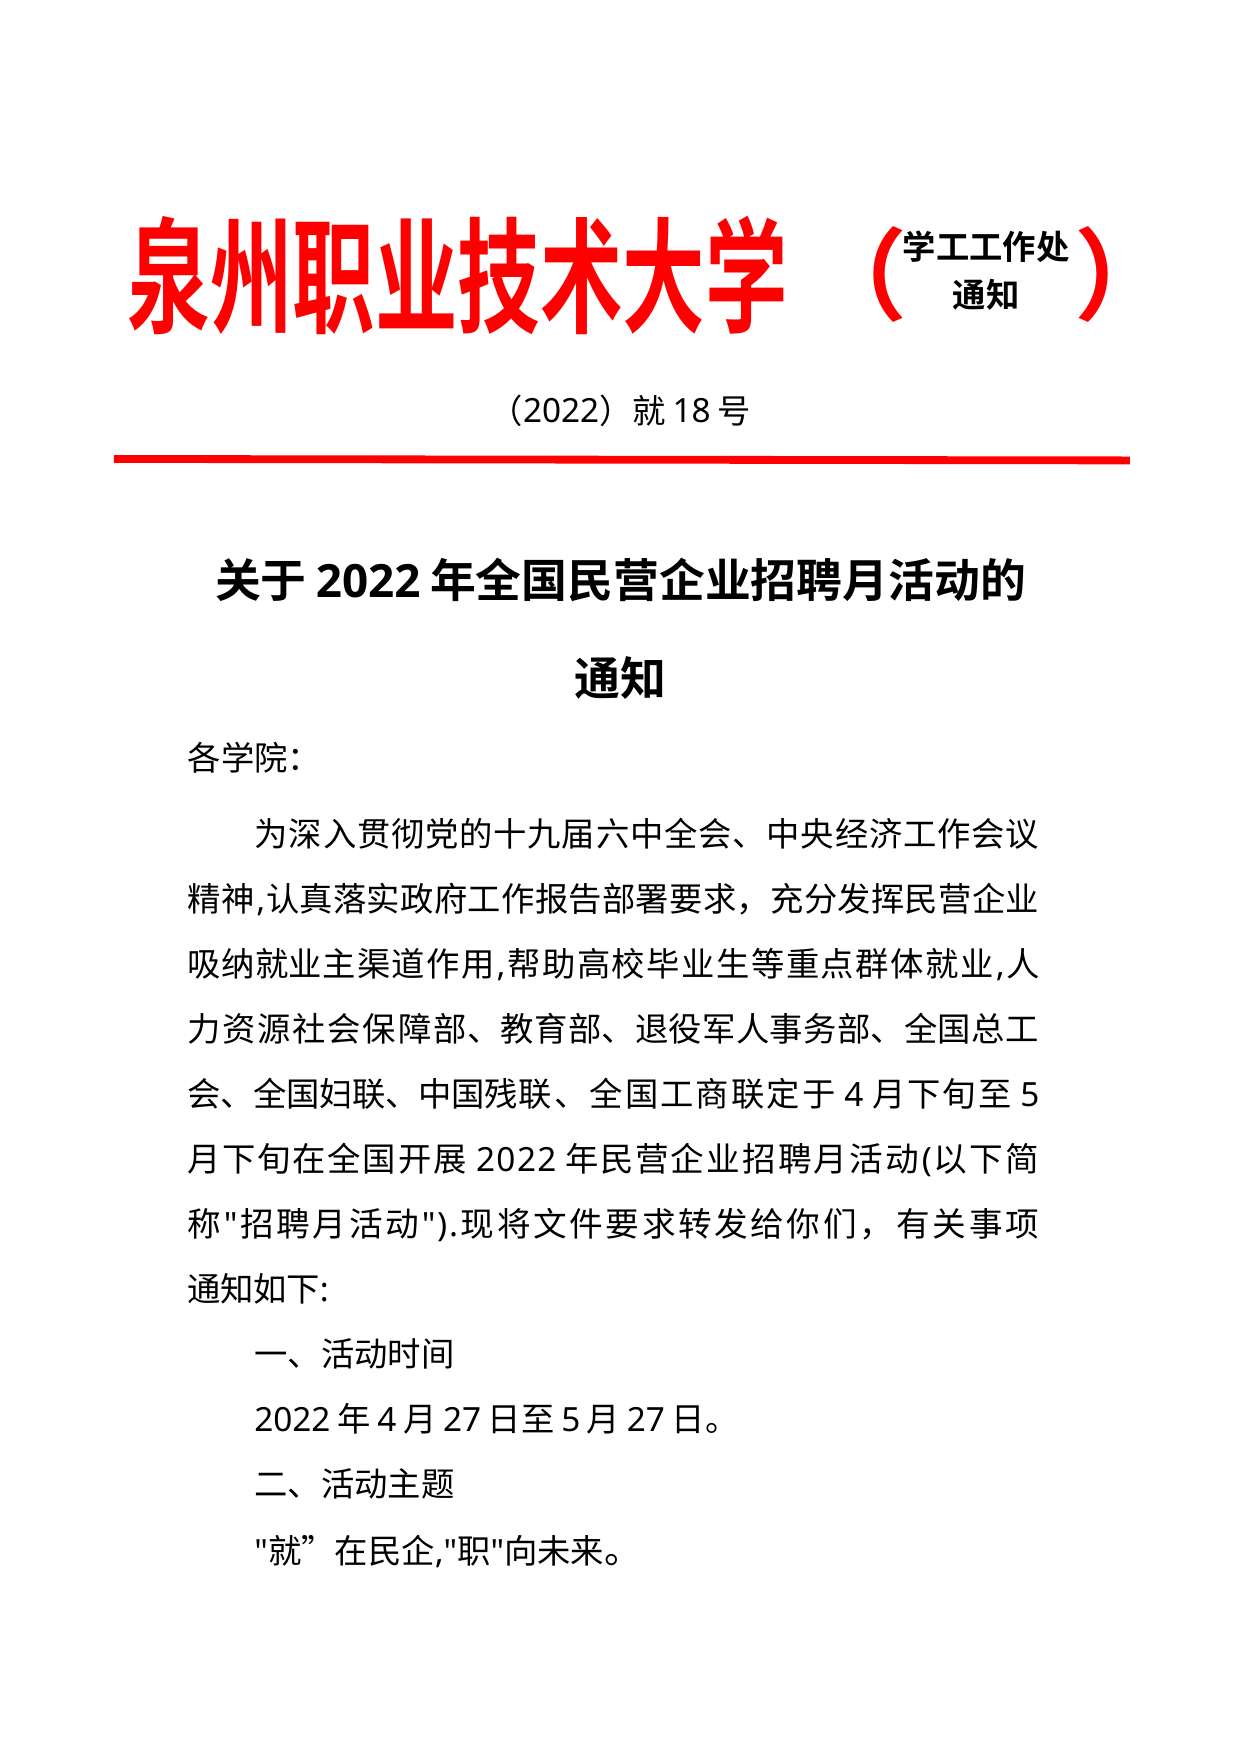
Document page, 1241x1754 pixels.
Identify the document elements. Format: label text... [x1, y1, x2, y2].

text 为深入贯彻党的十九届六中全会、中央经济工作会议精神,认真落实政府工作报告部署要求，充分发挥民营企业吸纳就业主渠道作用,帮助高校毕业生等重点群体就业,人力资源社会保障部、教育部、退役军人事务部、全国总工会、全国妇联、中国残联、全国工商联定于4月下旬至5月下旬在全国开展2022年民营企业招聘月活动(以下简称"招聘月活动").现将文件要求转发给你们，有关事项通知如下: [187, 800, 1039, 1320]
table_cell （2022）就18号 [110, 375, 1131, 464]
text 关于2022年全国民营企业招聘月活动的 通知 [187, 529, 1053, 724]
text "就”在民企,"职"向未来。 [187, 1515, 1053, 1580]
text 一、活动时间 [187, 1320, 1053, 1385]
table_header 泉州职业技术大学 [110, 162, 805, 375]
text 各学院： [187, 724, 1053, 789]
text 二、活动主题 [187, 1450, 1053, 1515]
table_header ） [1073, 162, 1131, 375]
text 2022年4月27日至5月27日。 [187, 1385, 1053, 1450]
table_header （ [805, 162, 899, 375]
table_header 学工工作处 通知 [899, 162, 1072, 375]
